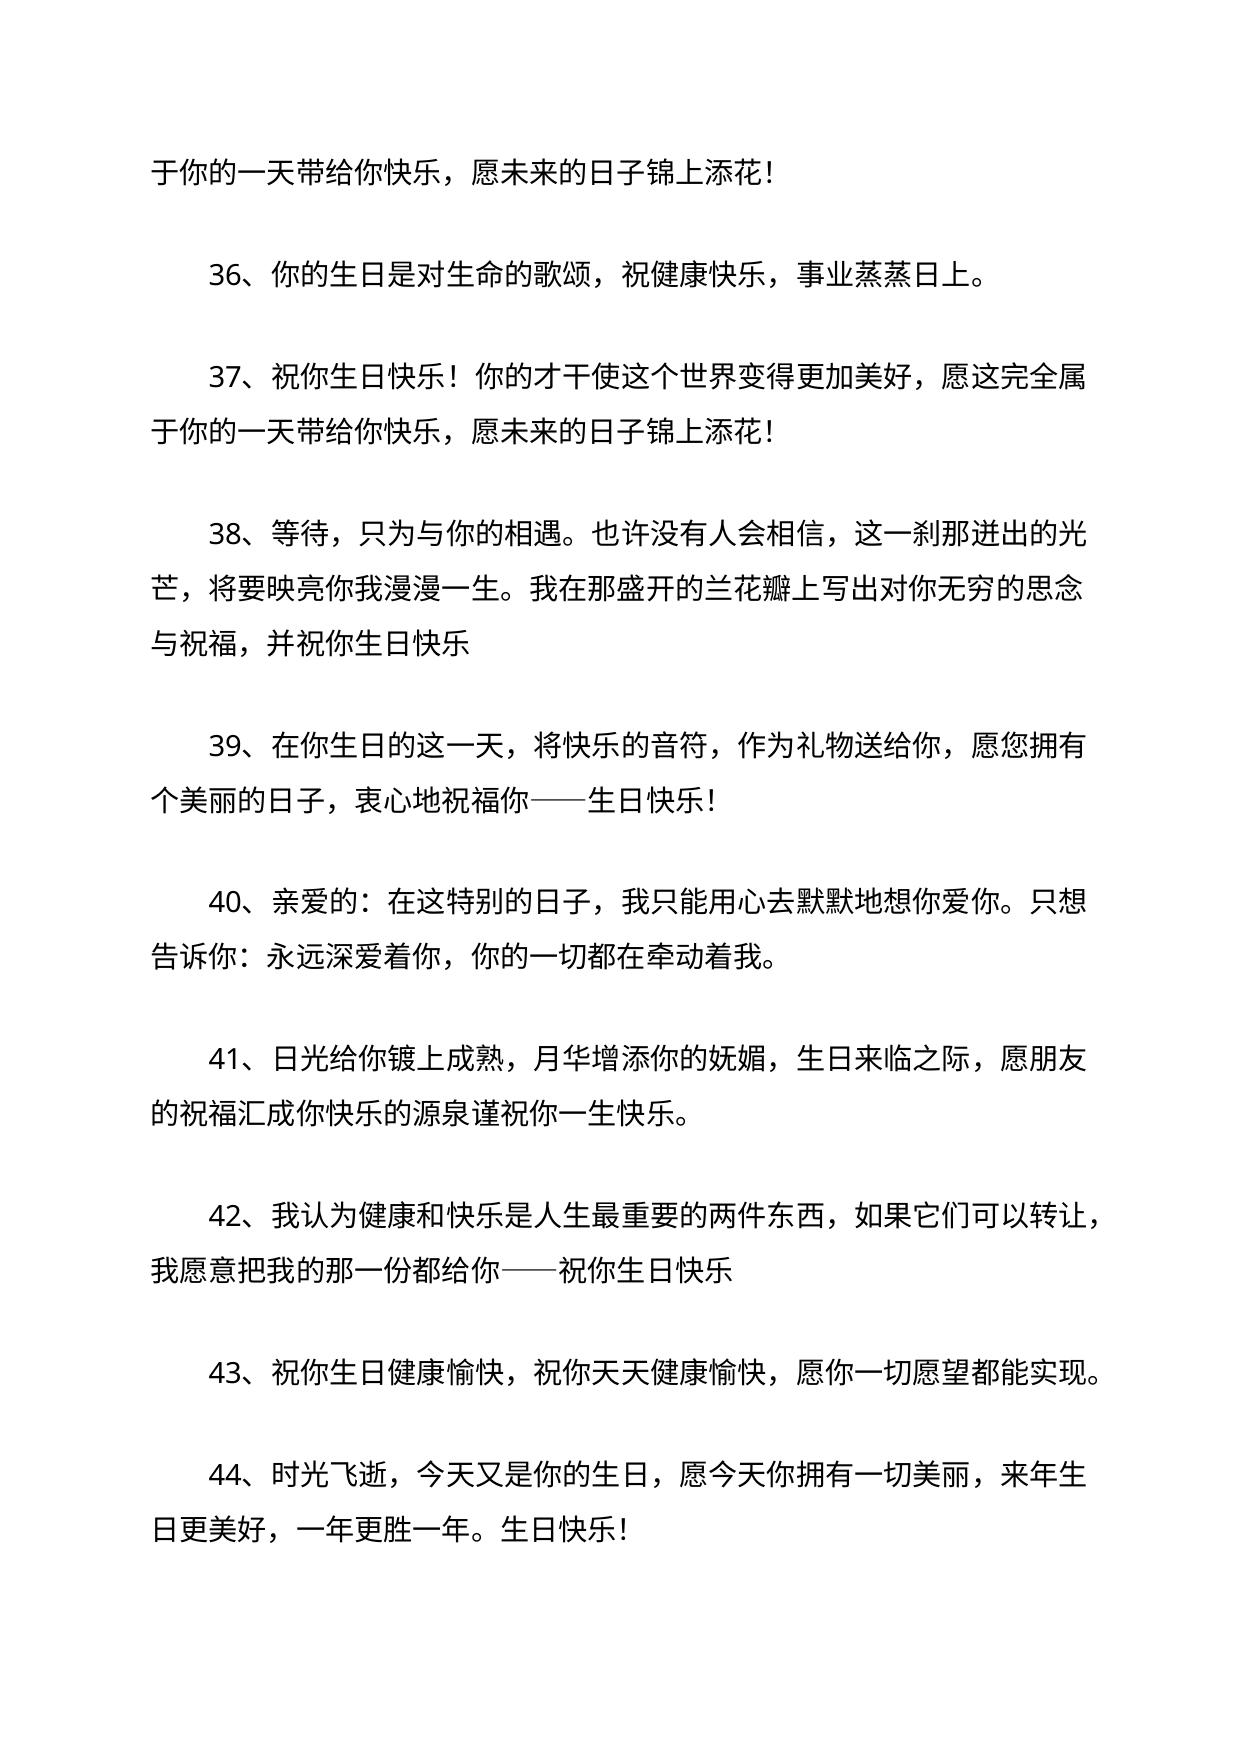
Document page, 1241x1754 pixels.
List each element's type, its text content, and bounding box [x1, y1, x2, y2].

text 44、时光飞逝，今天又是你的生日，愿今天你拥有一切美丽，来年生日更美好，一年更胜一年。生日快乐！ [150, 1451, 1090, 1548]
text 40、亲爱的：在这特别的日子，我只能用心去默默地想你爱你。只想告诉你：永远深爱着你，你的一切都在牵动着我。 [150, 879, 1090, 976]
text 43、祝你生日健康愉快，祝你天天健康愉快，愿你一切愿望都能实现。 [150, 1349, 1090, 1392]
text 38、等待，只为与你的相遇。也许没有人会相信，这一刹那迸出的光芒，将要映亮你我漫漫一生。我在那盛开的兰花瓣上写出对你无穷的思念与祝福，并祝你生日快乐 [150, 511, 1090, 663]
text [150, 150, 1090, 192]
text 41、日光给你镀上成熟，月华增添你的妩媚，生日来临之际，愿朋友的祝福汇成你快乐的源泉谨祝你一生快乐。 [150, 1036, 1090, 1133]
text 36、你的生日是对生命的歌颂，祝健康快乐，事业蒸蒸日上。 [150, 252, 1090, 294]
text 37、祝你生日快乐！你的才干使这个世界变得更加美好，愿这完全属于你的一天带给你快乐，愿未来的日子锦上添花！ [150, 354, 1090, 451]
text 39、在你生日的这一天，将快乐的音符，作为礼物送给你，愿您拥有个美丽的日子，衷心地祝福你——生日快乐！ [150, 722, 1090, 819]
text 42、我认为健康和快乐是人生最重要的两件东西，如果它们可以转让，我愿意把我的那一份都给你——祝你生日快乐 [150, 1192, 1090, 1290]
